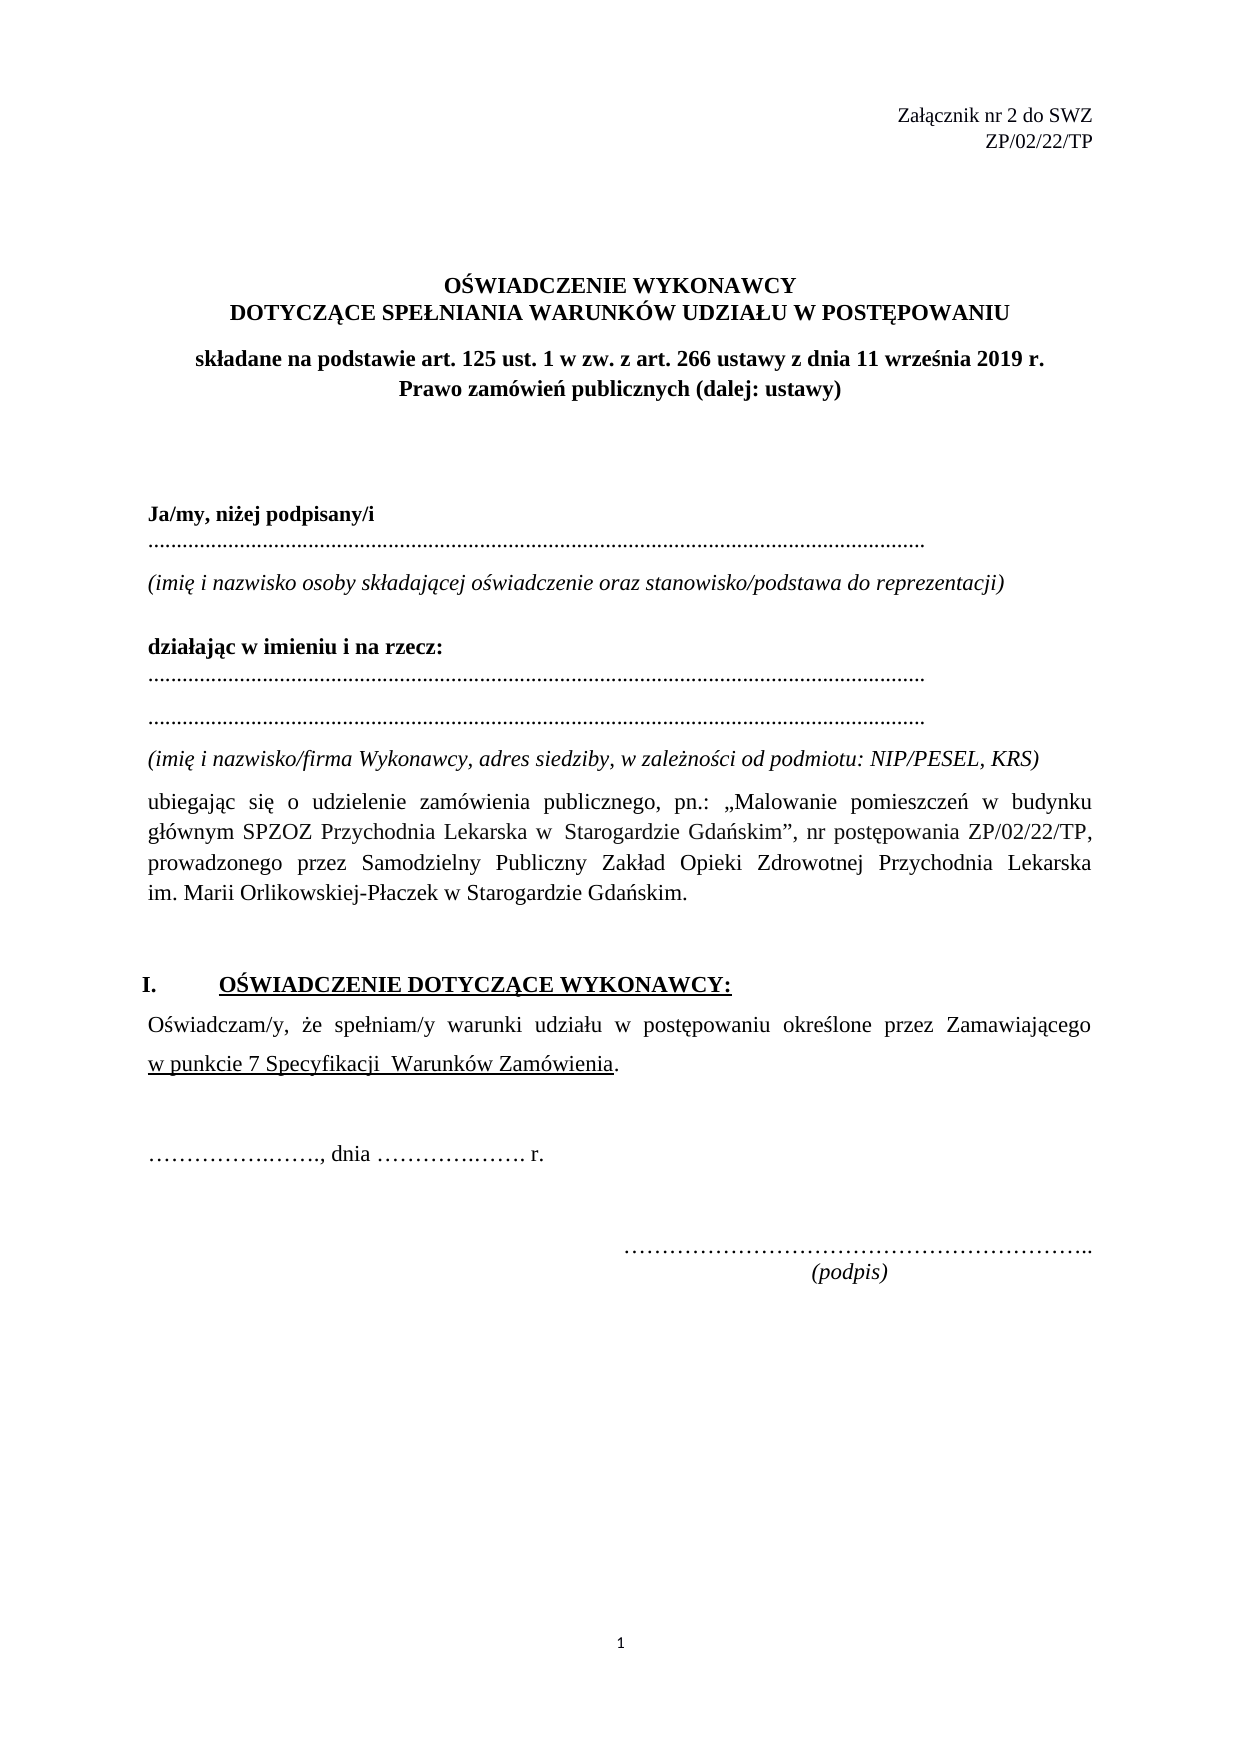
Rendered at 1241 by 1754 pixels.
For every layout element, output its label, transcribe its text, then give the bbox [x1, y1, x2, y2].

text ........................................................................................................................................ [148, 703, 1093, 729]
text …………………………………………………….. [148, 1204, 1093, 1258]
text ........................................................................................................................................ [148, 660, 1093, 686]
text ........................................................................................................................................ [148, 526, 1093, 553]
text działając w imieniu i na rzecz: [148, 633, 1093, 660]
text …………….……., dnia ………….……. r. [148, 1140, 1093, 1166]
text (imię i nazwisko osoby składającej oświadczenie oraz stanowisko/podstawa do reprezentacji) [148, 569, 1093, 596]
text (imię i nazwisko/firma Wykonawcy, adres siedziby, w zależności od podmiotu: NIP/PESEL, KRS) [148, 746, 1093, 771]
text OŚWIADCZENIE WYKONAWCY [148, 272, 1093, 298]
text Ja/my, niżej podpisany/i [148, 501, 1093, 526]
text Załącznik nr 2 do SWZ [694, 103, 1093, 127]
list OŚWIADCZENIE DOTYCZĄCE WYKONAWCY: [142, 971, 1093, 998]
text DOTYCZĄCE SPEŁNIANIA WARUNKÓW UDZIAŁU W POSTĘPOWANIU [148, 298, 1093, 325]
text Oświadczam/y, że spełniam/y warunki udziału w postępowaniu określone przez Zamawiającego w punkcie 7 Specyfikacji Warunków Zamówienia. [148, 1011, 1093, 1077]
text składane na podstawie art. 125 ust. 1 w zw. z art. 266 ustawy z dnia 11 września 2019 r. [148, 345, 1093, 372]
text ubiegając się o udzielenie zamówienia publicznego, pn.: „Malowanie pomieszczeń w budynku głównym SPZOZ Przychodnia Lekarska w Starogardzie Gdańskim”, nr postępowania ZP/02/22/TP, prowadzonego przez Samodzielny Publiczny Zakład Opieki Zdrowotnej Przychodnia Lekarska im. Marii Orlikowskiej-Płaczek w Starogardzie Gdańskim. [148, 788, 1093, 905]
text Prawo zamówień publicznych (dalej: ustawy) [148, 375, 1093, 401]
text ZP/02/22/TP [694, 129, 1093, 153]
text (podpis) [738, 1258, 1093, 1284]
